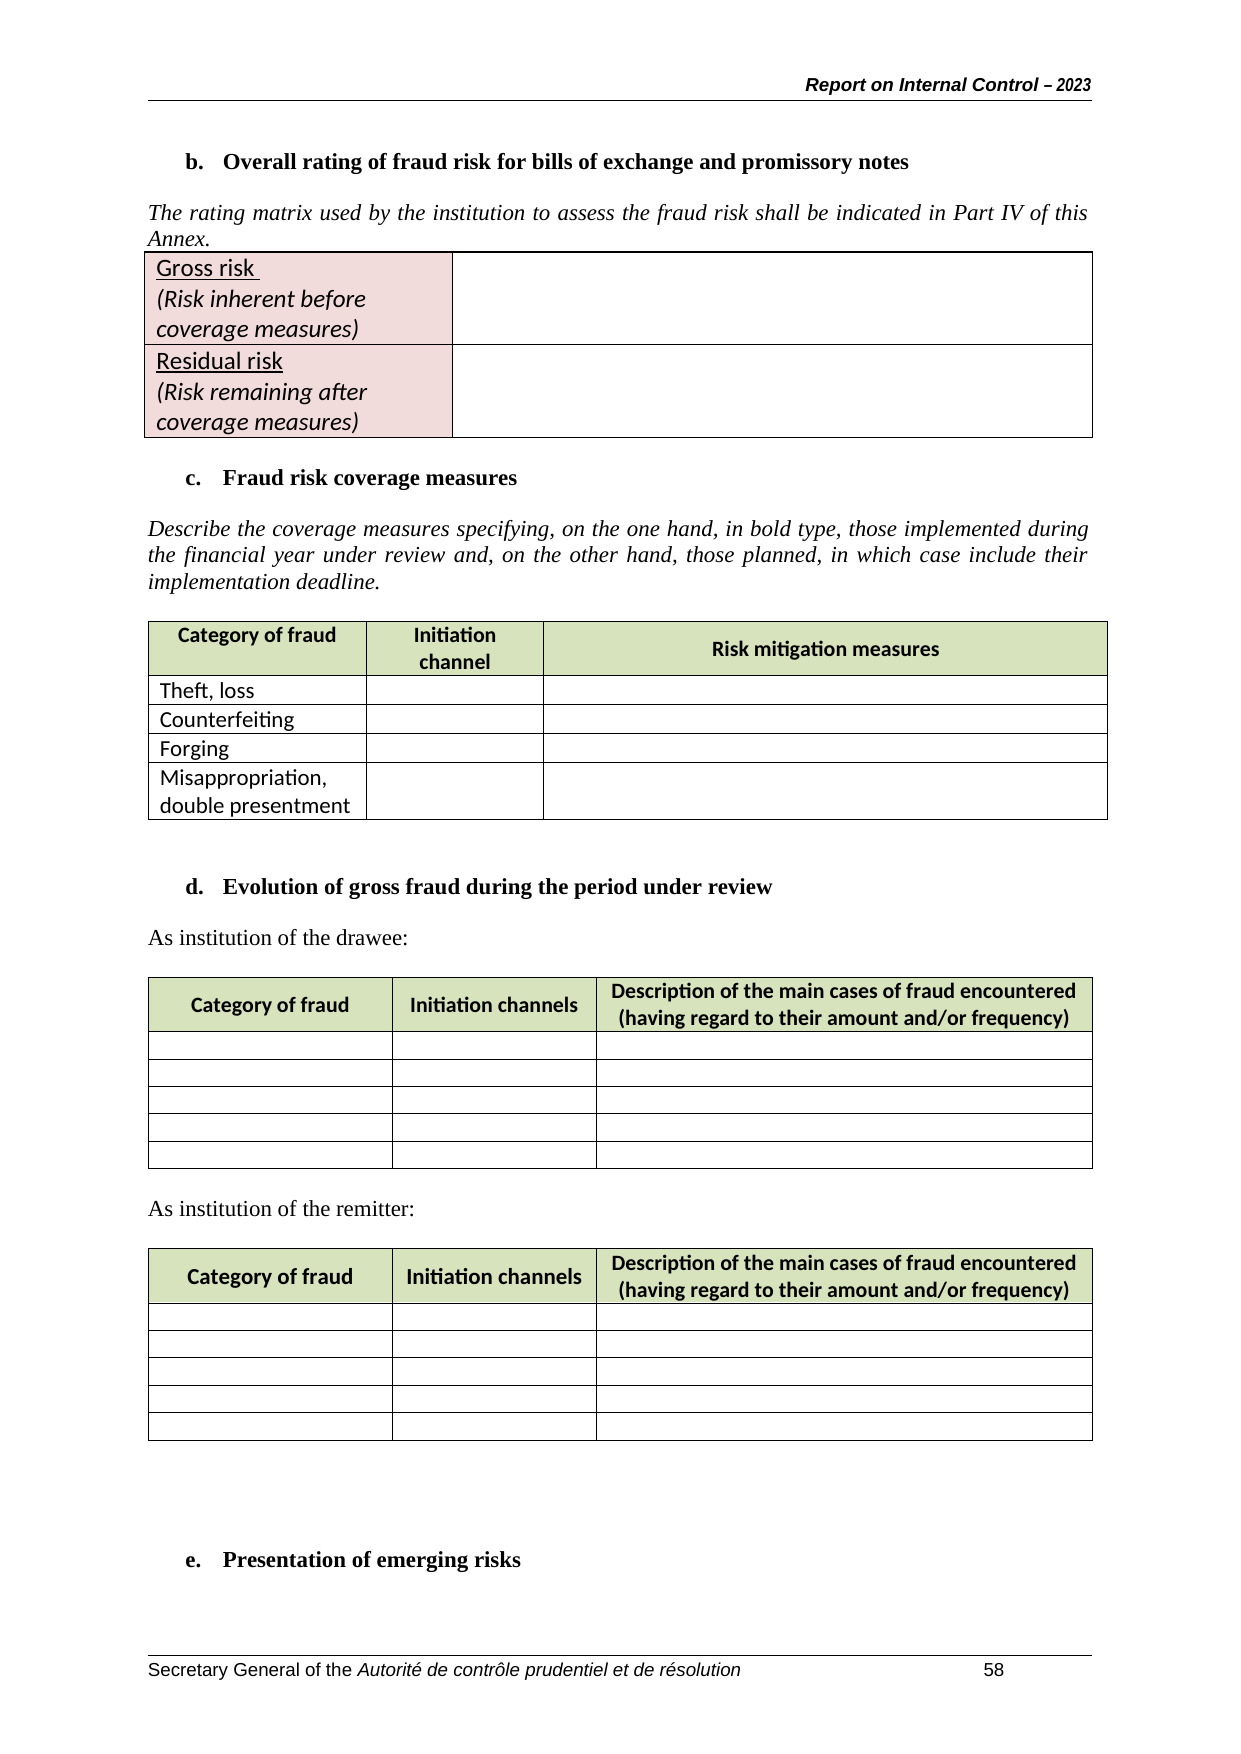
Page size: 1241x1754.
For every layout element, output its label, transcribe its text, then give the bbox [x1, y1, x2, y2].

text Describe the coverage measures specifying, on the one hand, in bold type, those implemented during the financial year under review and, on the other hand, those planned, in which case include their implementation deadline. [148, 515, 1092, 594]
table_cell [393, 1087, 596, 1113]
table_cell [597, 1358, 1092, 1385]
text As institution of the drawee: [148, 924, 1092, 950]
table_cell [597, 1304, 1092, 1330]
table_cell [149, 1087, 392, 1113]
table_header Initiation channels [393, 1249, 596, 1302]
table_header Category of fraud [149, 1249, 392, 1302]
table_cell [393, 1142, 596, 1168]
table_cell [149, 1413, 392, 1439]
table_cell [367, 676, 543, 704]
table_cell [544, 676, 1107, 704]
table_cell [393, 1114, 596, 1141]
table_cell [453, 345, 1092, 437]
table_cell [544, 763, 1107, 819]
table_header Initiation channels [393, 978, 596, 1031]
table_header Category of fraud [149, 978, 392, 1031]
table_cell [393, 1060, 596, 1086]
table_cell [597, 1060, 1092, 1086]
table_header [453, 253, 1092, 344]
table_cell [597, 1142, 1092, 1168]
table_header Category of fraud [149, 622, 366, 675]
table_cell [367, 734, 543, 762]
table_cell [393, 1413, 596, 1439]
table_cell [393, 1032, 596, 1058]
table_cell Residual risk (Risk remaining after coverage measures) [145, 345, 452, 437]
table_cell [597, 1114, 1092, 1141]
list Fraud risk coverage measures [185, 464, 1092, 490]
text The rating matrix used by the institution to assess the fraud risk shall be indicated in Part IV of this Annex. [148, 199, 1092, 251]
table_header Description of the main cases of fraud encountered (having regard to their amount and/or frequency) [597, 1249, 1092, 1302]
table_cell [393, 1386, 596, 1412]
table_cell [597, 1087, 1092, 1113]
table_cell [149, 1358, 392, 1385]
list Evolution of gross fraud during the period under review [185, 873, 1092, 899]
table_header Risk mitigation measures [544, 622, 1107, 675]
table_cell [149, 1060, 392, 1086]
table_cell [597, 1032, 1092, 1058]
table_cell [149, 1304, 392, 1330]
table_header Initiation channel [367, 622, 543, 675]
table_header Description of the main cases of fraud encountered (having regard to their amount and/or frequency) [597, 978, 1092, 1031]
table_header Gross risk (Risk inherent before coverage measures) [145, 253, 452, 344]
table_cell [367, 705, 543, 733]
table_cell [393, 1304, 596, 1330]
table_cell [149, 1032, 392, 1058]
table_cell [544, 705, 1107, 733]
table_cell Misappropriation, double presentment [149, 763, 366, 819]
table_cell [393, 1358, 596, 1385]
table_cell [544, 734, 1107, 762]
table_cell [597, 1331, 1092, 1357]
table_cell [367, 763, 543, 819]
list Overall rating of fraud risk for bills of exchange and promissory notes [185, 148, 1092, 174]
table_cell Theft, loss [149, 676, 366, 704]
table_cell [597, 1413, 1092, 1439]
table_cell [149, 1142, 392, 1168]
table_cell [393, 1331, 596, 1357]
list Presentation of emerging risks [185, 1546, 1092, 1572]
table_cell Counterfeiting [149, 705, 366, 733]
table_cell [149, 1114, 392, 1141]
table_cell [597, 1386, 1092, 1412]
table_cell Forging [149, 734, 366, 762]
text As institution of the remitter: [148, 1195, 1092, 1222]
table_cell [149, 1386, 392, 1412]
table_cell [149, 1331, 392, 1357]
